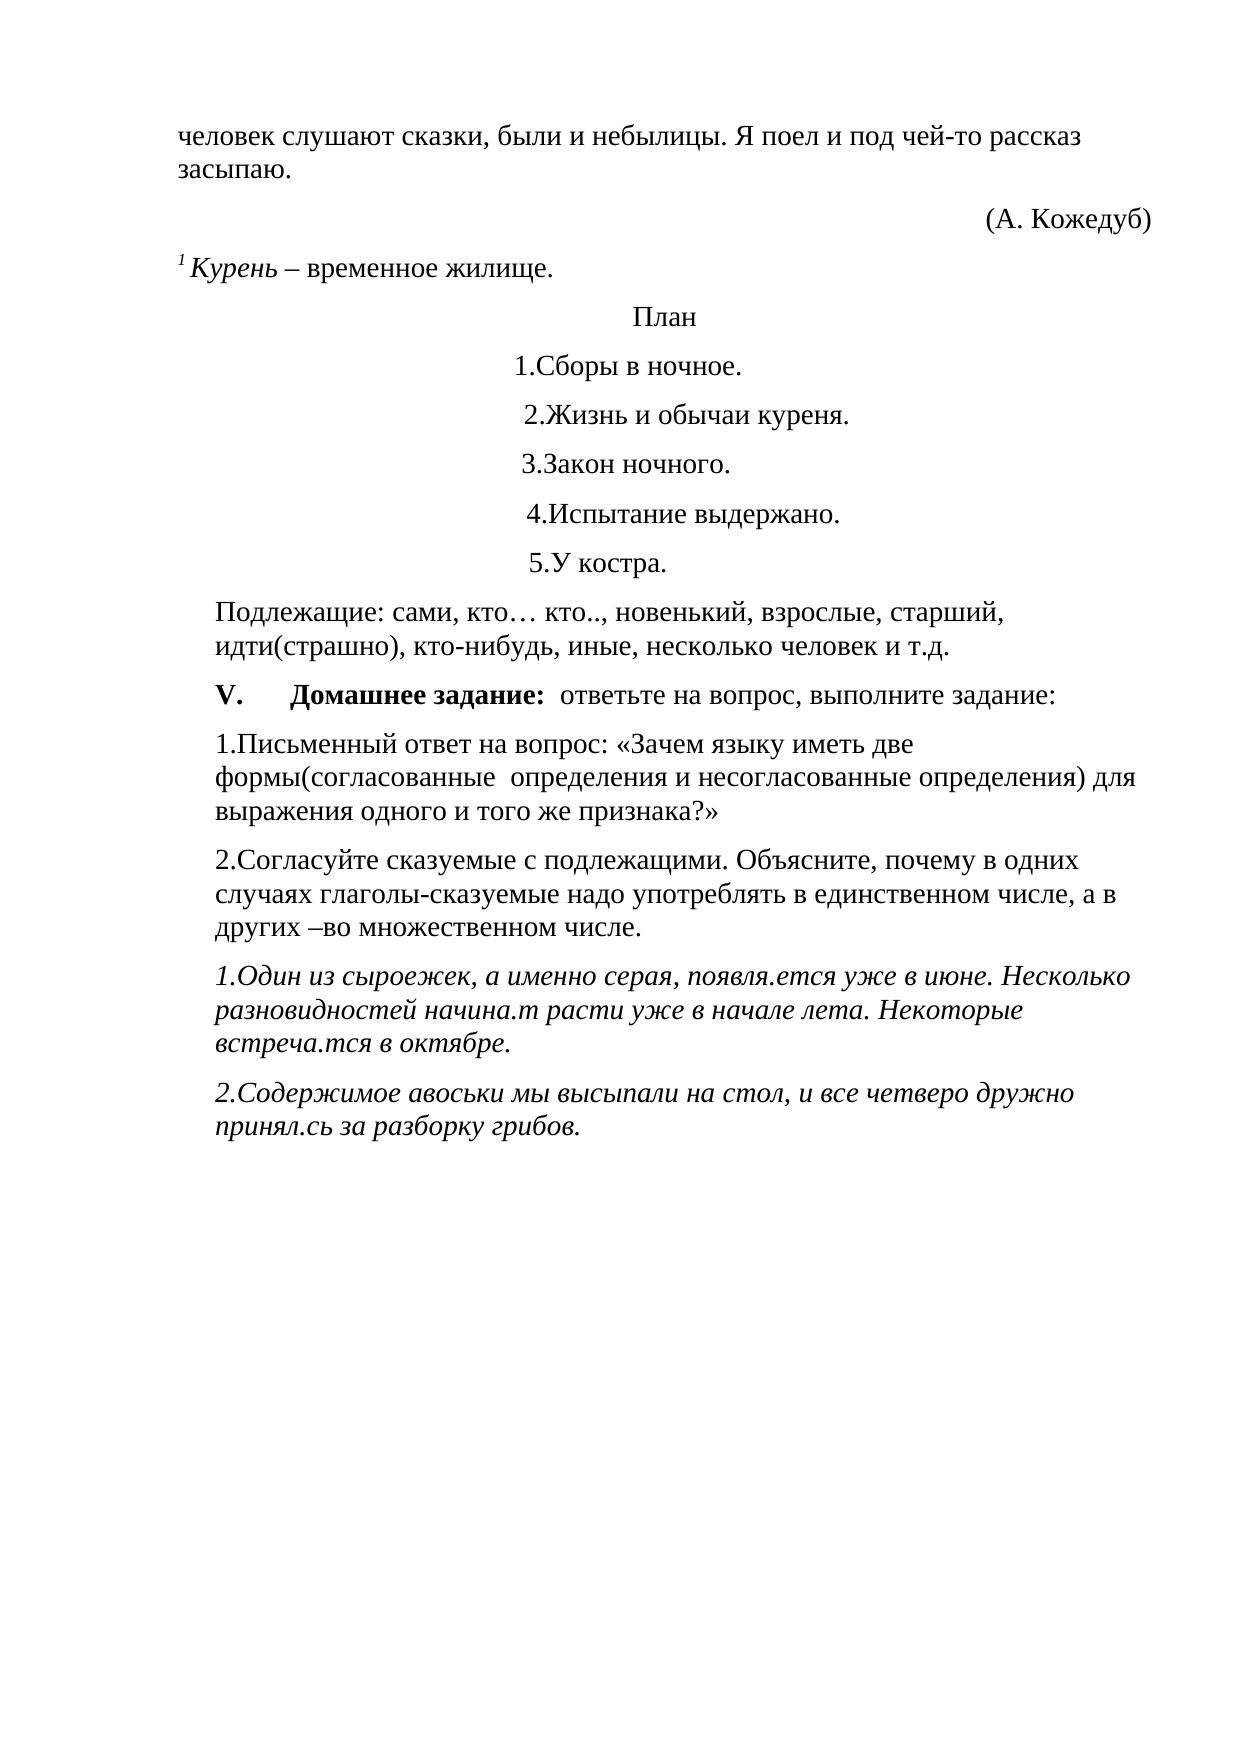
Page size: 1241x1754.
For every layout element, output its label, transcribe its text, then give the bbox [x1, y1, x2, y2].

text 1.Письменный ответ на вопрос: «Зачем языку иметь две формы(согласованные определения и несогласованные определения) для выражения одного и того же признака?» [215, 726, 1152, 827]
text 1 Курень – временное жилище. [177, 250, 1152, 283]
text План [177, 299, 1152, 333]
text 1.Один из сыроежек, а именно серая, появля.ется уже в июне. Несколько разновидностей начина.т расти уже в начале лета. Некоторые встреча.тся в октябре. [215, 958, 1152, 1059]
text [177, 118, 1152, 185]
text 2.Жизнь и обычаи куреня. [215, 397, 1152, 431]
text (А. Кожедуб) [177, 201, 1152, 234]
list Домашнее задание: ответьте на вопрос, выполните задание: [215, 677, 1152, 710]
text Подлежащие: сами, кто… кто.., новенький, взрослые, старший, идти(страшно), кто-нибудь, иные, несколько человек и т.д. [215, 594, 1152, 661]
text 4.Испытание выдержано. [215, 496, 1152, 529]
text 2.Содержимое авоськи мы высыпали на стол, и все четверо дружно принял.сь за разборку грибов. [215, 1075, 1152, 1142]
text 2.Согласуйте сказуемые с подлежащими. Объясните, почему в одних случаях глаголы-сказуемые надо употреблять в единственном числе, а в других –во множественном числе. [215, 842, 1152, 943]
text 3.Закон ночного. [215, 447, 1152, 480]
text 1.Сборы в ночное. [215, 348, 1152, 382]
text 5.У костра. [215, 545, 1152, 578]
